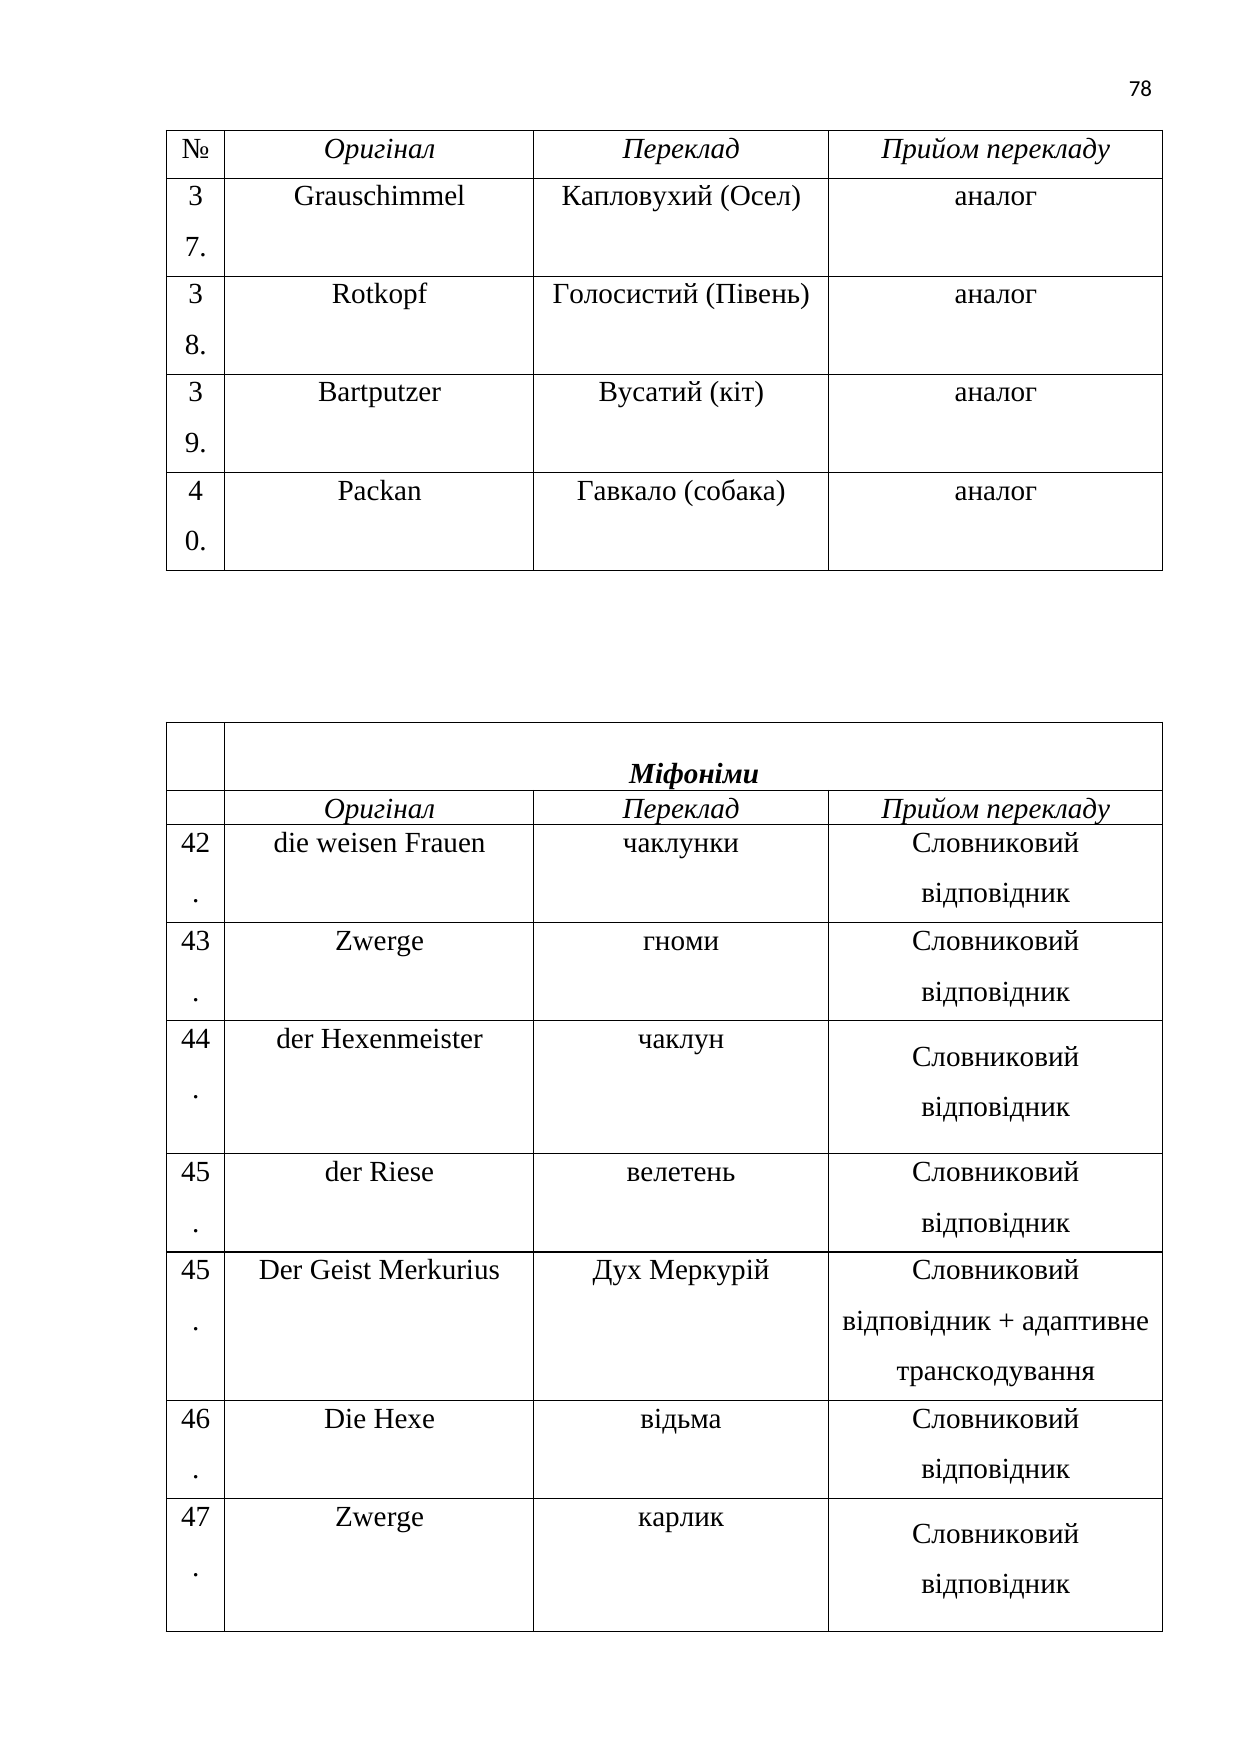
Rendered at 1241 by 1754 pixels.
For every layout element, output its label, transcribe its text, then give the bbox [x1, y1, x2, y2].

table_cell der Riese [225, 1154, 533, 1251]
table_header Міфоніми [225, 723, 1162, 790]
table_cell Словниковий відповідник [829, 1401, 1162, 1498]
table_cell 39. [167, 375, 224, 472]
table_cell 45. [167, 1253, 224, 1400]
table_cell Packan [225, 473, 533, 569]
table_cell відьма [534, 1401, 828, 1498]
table_cell Zwerge [225, 1499, 533, 1631]
table_cell 46. [167, 1401, 224, 1498]
table_cell Словниковий відповідник [829, 1499, 1162, 1631]
table_cell Вусатий (кіт) [534, 375, 828, 472]
table_cell [167, 791, 224, 824]
table_cell аналог [829, 375, 1162, 472]
table_cell Der Geist Merkurius [225, 1253, 533, 1400]
table_cell Голосистий (Півень) [534, 277, 828, 373]
table_cell Оригінал [225, 131, 533, 177]
table_cell 44. [167, 1021, 224, 1153]
table_cell 45. [167, 1154, 224, 1251]
table_cell Bartputzer [225, 375, 533, 472]
table_cell аналог [829, 179, 1162, 276]
table_cell Гавкало (собака) [534, 473, 828, 569]
table_cell Словниковий відповідник [829, 1154, 1162, 1251]
table_cell чаклун [534, 1021, 828, 1153]
table_cell Дух Меркурій [534, 1253, 828, 1400]
table_cell чаклунки [534, 825, 828, 922]
table_cell 43. [167, 923, 224, 1020]
table_cell Прийом перекладу [829, 131, 1162, 177]
table_cell 37. [167, 179, 224, 276]
table_cell Rotkopf [225, 277, 533, 373]
table_cell № [167, 131, 224, 177]
table_cell 38. [167, 277, 224, 373]
table_cell 40. [167, 473, 224, 569]
table_cell Словниковий відповідник [829, 923, 1162, 1020]
table_cell гноми [534, 923, 828, 1020]
table_cell Zwerge [225, 923, 533, 1020]
table_cell Grauschimmel [225, 179, 533, 276]
table_cell Словниковий відповідник [829, 825, 1162, 922]
table_cell Прийом перекладу [829, 791, 1162, 824]
table_cell карлик [534, 1499, 828, 1631]
table_cell 42. [167, 825, 224, 922]
table_cell аналог [829, 277, 1162, 373]
table_cell Словниковий відповідник [829, 1021, 1162, 1153]
table_cell Переклад [534, 131, 828, 177]
table_cell Переклад [534, 791, 828, 824]
table_cell der Hexenmeister [225, 1021, 533, 1153]
table_cell велетень [534, 1154, 828, 1251]
table_cell Оригінал [225, 791, 533, 824]
table_header [167, 723, 224, 790]
table_cell Капловухий (Осел) [534, 179, 828, 276]
table_cell аналог [829, 473, 1162, 569]
table_cell Die Hexe [225, 1401, 533, 1498]
table_cell die weisen Frauen [225, 825, 533, 922]
table_cell Словниковий відповідник + адаптивне транскодування [829, 1253, 1162, 1400]
table_cell 47. [167, 1499, 224, 1631]
